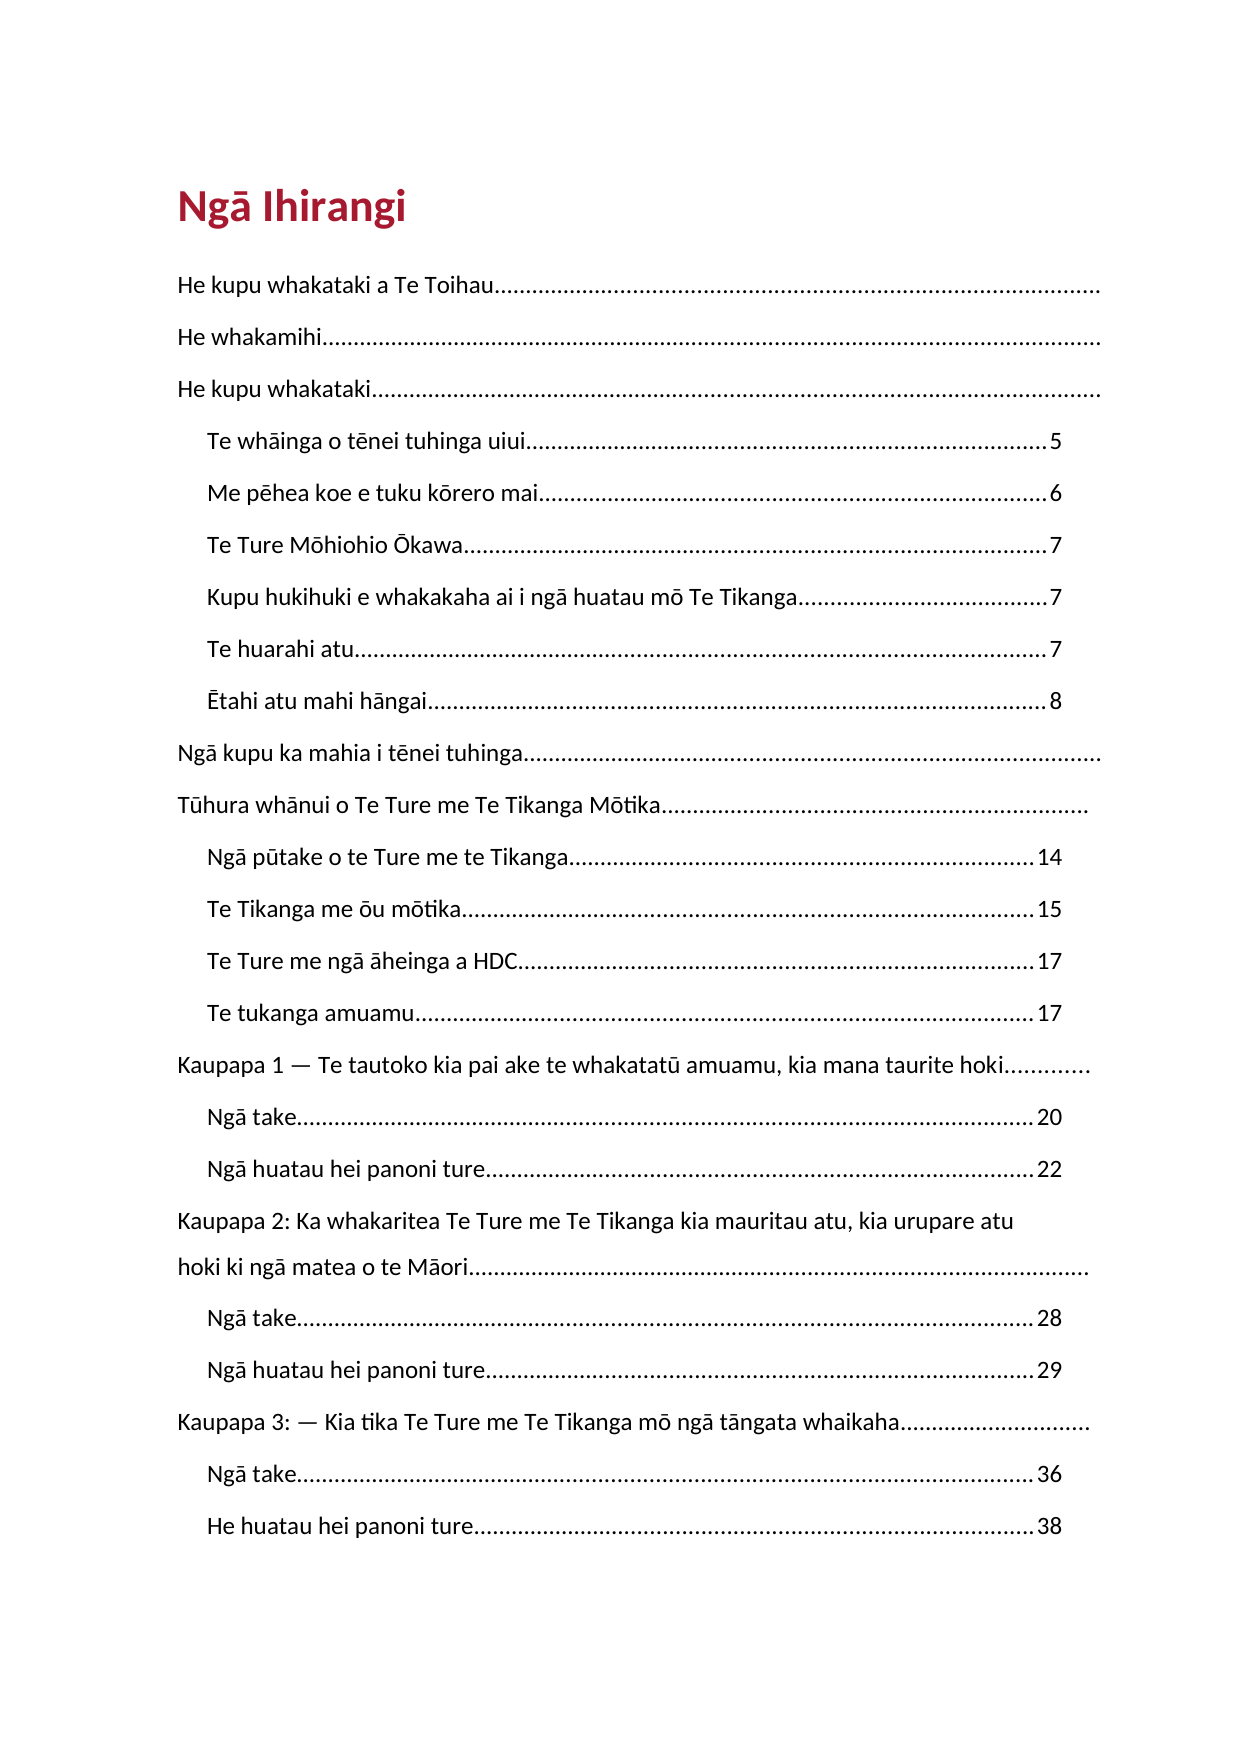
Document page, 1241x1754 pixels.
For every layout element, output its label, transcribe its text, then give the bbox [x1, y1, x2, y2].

text Ngā take 20 [207, 1101, 1063, 1131]
text Ngā huatau hei panoni ture 22 [207, 1153, 1063, 1183]
text He kupu whakataki a Te Toihau 1 [177, 269, 1063, 300]
text Kaupapa 3: — Kia tika Te Ture me Te Tikanga mō ngā tāngata whaikaha 36 [177, 1407, 1063, 1437]
text Ngā pūtake o te Ture me te Tikanga 14 [207, 841, 1063, 872]
text Ētahi atu mahi hāngai 8 [207, 685, 1063, 716]
text Te whāinga o tēnei tuhinga uiui 5 [207, 425, 1063, 456]
text He whakamihi 3 [177, 321, 1063, 352]
text He huatau hei panoni ture 38 [207, 1511, 1063, 1541]
text Kaupapa 1 — Te tautoko kia pai ake te whakatatū amuamu, kia mana taurite hoki 20 [177, 1049, 1063, 1079]
text Te Ture me ngā āheinga a HDC 17 [207, 945, 1063, 976]
text Te tukanga amuamu 17 [207, 997, 1063, 1027]
text Ngā take 28 [207, 1303, 1063, 1333]
text Tūhura whānui o Te Ture me Te Tikanga Mōtika 14 [177, 789, 1063, 819]
text Ngā Ihirangi [177, 177, 1063, 233]
text Kupu hukihuki e whakakaha ai i ngā huatau mō Te Tikanga 7 [207, 581, 1063, 612]
text He kupu whakataki 5 [177, 373, 1063, 404]
text Te huarahi atu 7 [207, 633, 1063, 664]
text Me pēhea koe e tuku kōrero mai 6 [207, 477, 1063, 508]
text Te Ture Mōhiohio Ōkawa 7 [207, 529, 1063, 560]
text Kaupapa 2: Ka whakaritea Te Ture me Te Tikanga kia mauritau atu, kia urupare atu hoki ki ngā matea o te Māori 28 [177, 1205, 1063, 1281]
text Ngā take 36 [207, 1458, 1063, 1489]
text Te Tikanga me ōu mōtika 15 [207, 893, 1063, 923]
text Ngā huatau hei panoni ture 29 [207, 1354, 1063, 1385]
text Ngā kupu ka mahia i tēnei tuhinga 9 [177, 737, 1063, 768]
